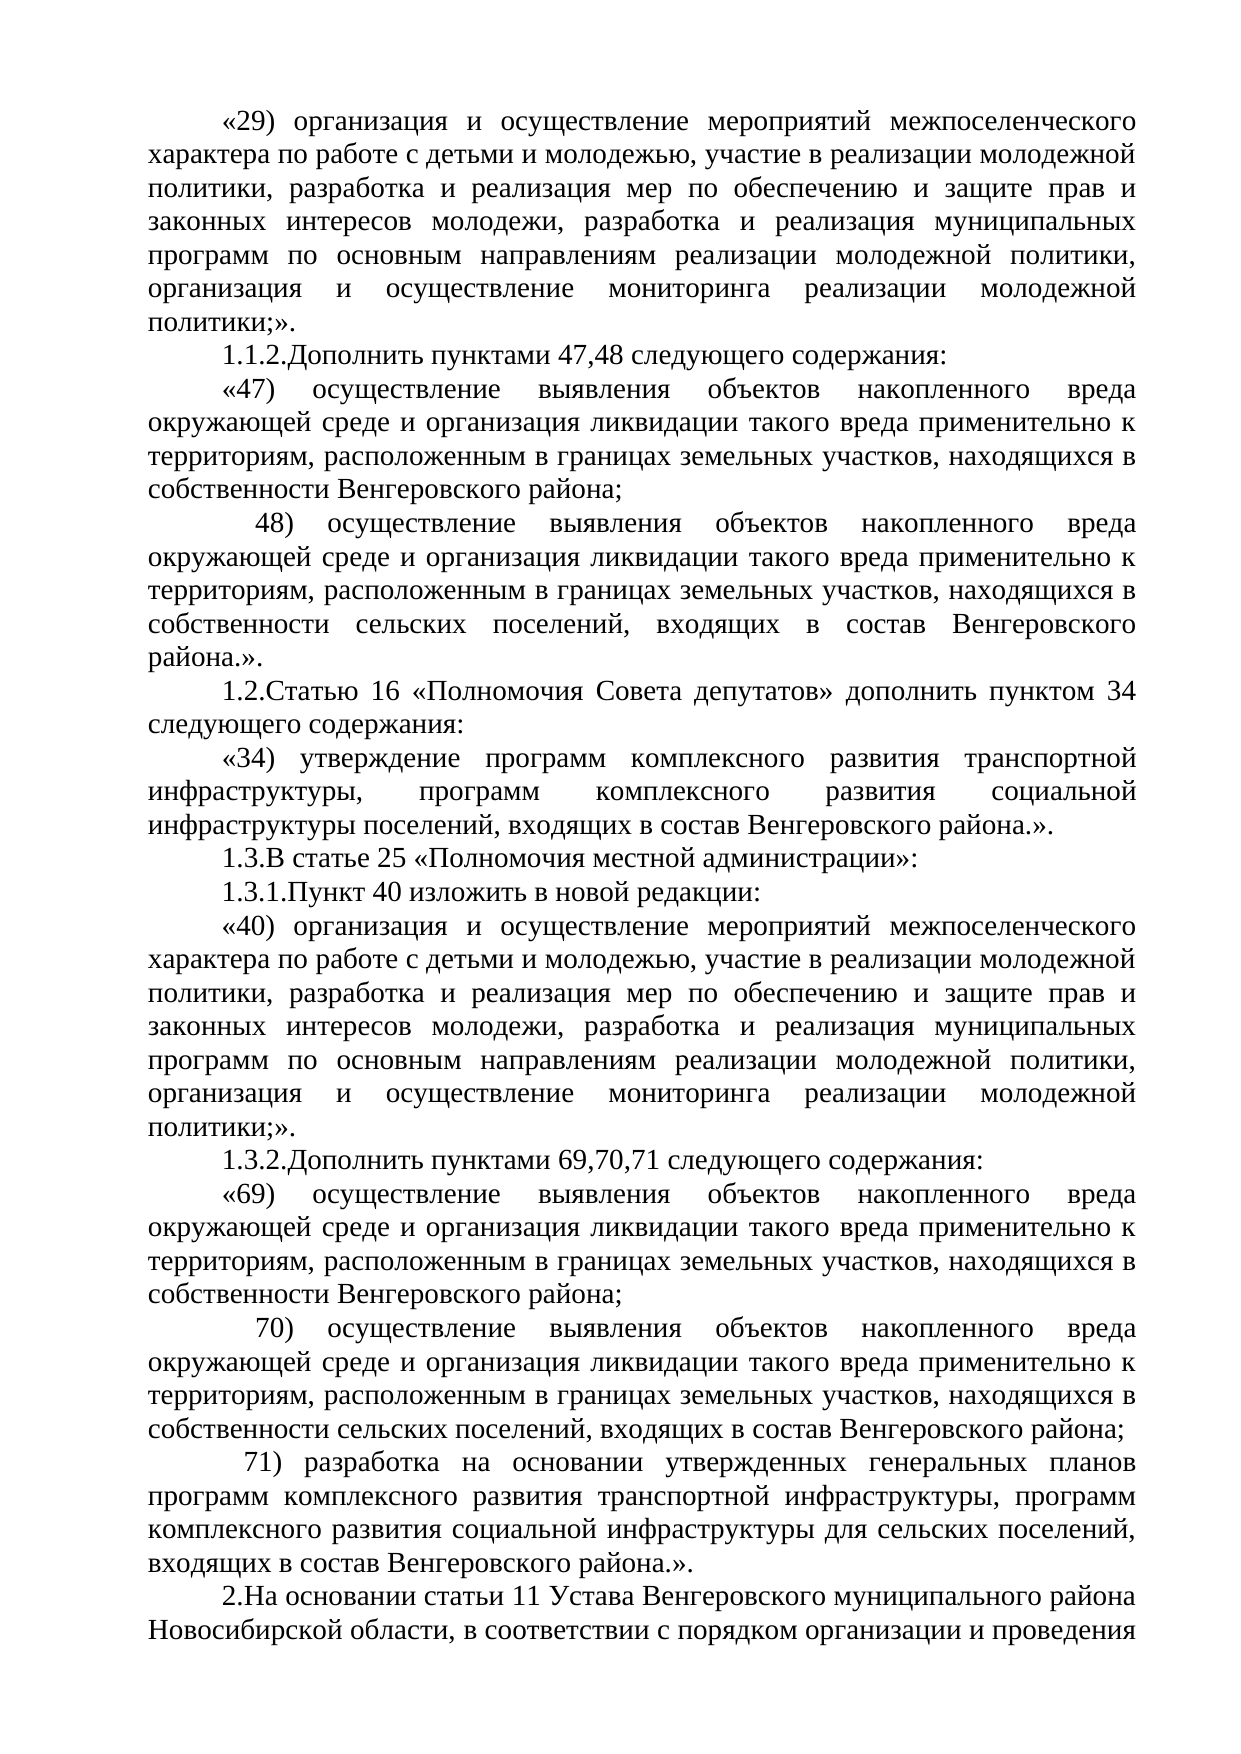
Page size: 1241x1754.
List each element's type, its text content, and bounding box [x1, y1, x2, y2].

text 1.3.1.Пункт 40 изложить в новой редакции: [148, 874, 1137, 908]
text «47) осуществление выявления объектов накопленного вреда окружающей среде и организация ликвидации такого вреда применительно к территориям, расположенным в границах земельных участков, находящихся в собственности Венгеровского района; [148, 371, 1137, 505]
text 1.2.Статью 16 «Полномочия Совета депутатов» дополнить пунктом 34 следующего содержания: [148, 673, 1137, 740]
text «40) организация и осуществление мероприятий межпоселенческого характера по работе с детьми и молодежью, участие в реализации молодежной политики, разработка и реализация мер по обеспечению и защите прав и законных интересов молодежи, разработка и реализация муниципальных программ по основным направлениям реализации молодежной политики, организация и осуществление мониторинга реализации молодежной политики;». [148, 908, 1137, 1142]
text «29) организация и осуществление мероприятий межпоселенческого характера по работе с детьми и молодежью, участие в реализации молодежной политики, разработка и реализация мер по обеспечению и защите прав и законных интересов молодежи, разработка и реализация муниципальных программ по основным направлениям реализации молодежной политики, организация и осуществление мониторинга реализации молодежной политики;». [148, 103, 1137, 337]
text 70) осуществление выявления объектов накопленного вреда окружающей среде и организация ликвидации такого вреда применительно к территориям, расположенным в границах земельных участков, находящихся в собственности сельских поселений, входящих в состав Венгеровского района; [148, 1310, 1137, 1444]
text 1.1.2.Дополнить пунктами 47,48 следующего содержания: [148, 337, 1137, 371]
text «34) утверждение программ комплексного развития транспортной инфраструктуры, программ комплексного развития социальной инфраструктуры поселений, входящих в состав Венгеровского района.». [148, 740, 1137, 841]
text 1.3.2.Дополнить пунктами 69,70,71 следующего содержания: [148, 1142, 1137, 1176]
text 48) осуществление выявления объектов накопленного вреда окружающей среде и организация ликвидации такого вреда применительно к территориям, расположенным в границах земельных участков, находящихся в собственности сельских поселений, входящих в состав Венгеровского района.». [148, 505, 1137, 673]
text «69) осуществление выявления объектов накопленного вреда окружающей среде и организация ликвидации такого вреда применительно к территориям, расположенным в границах земельных участков, находящихся в собственности Венгеровского района; [148, 1176, 1137, 1310]
text 71) разработка на основании утвержденных генеральных планов программ комплексного развития транспортной инфраструктуры, программ комплексного развития социальной инфраструктуры для сельских поселений, входящих в состав Венгеровского района.». [148, 1444, 1137, 1578]
text 1.3.В статье 25 «Полномочия местной администрации»: [148, 841, 1137, 874]
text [148, 1578, 1137, 1646]
